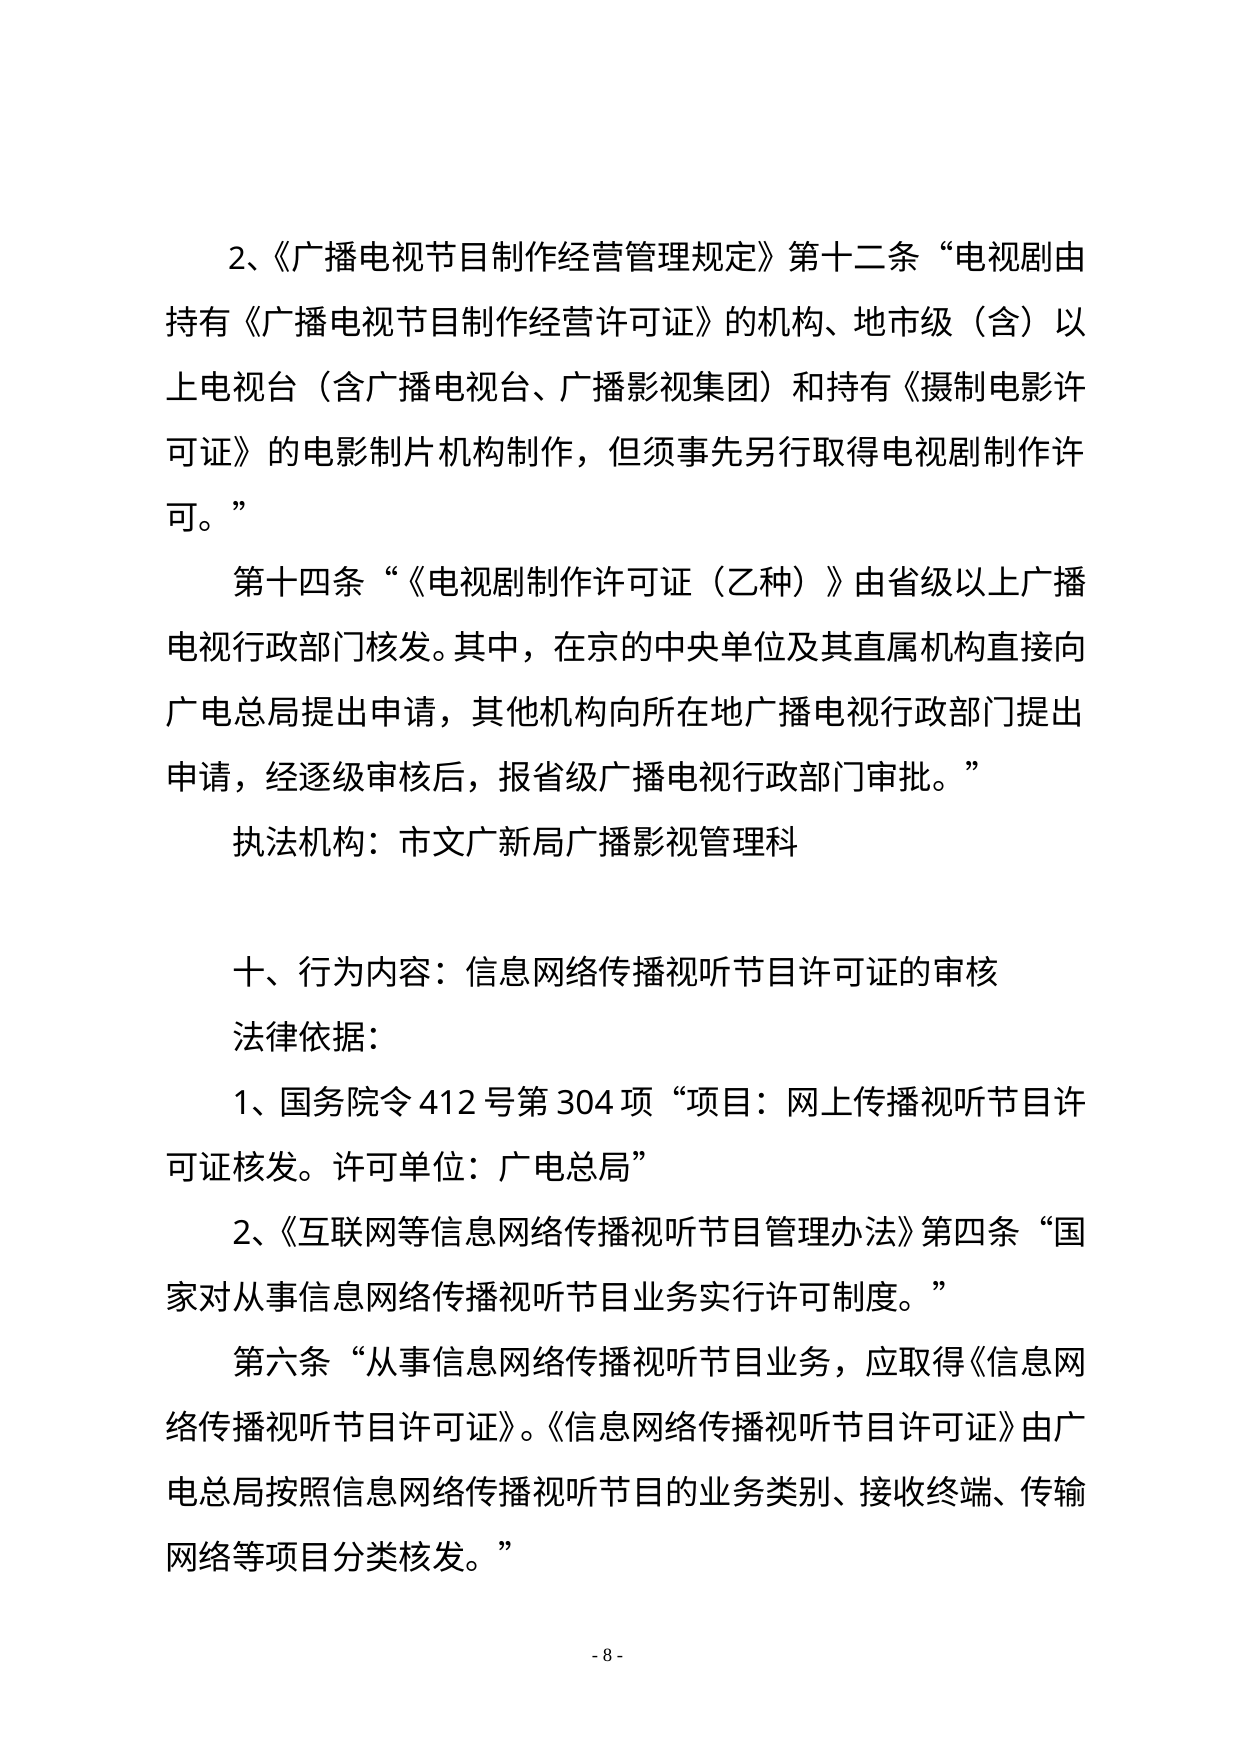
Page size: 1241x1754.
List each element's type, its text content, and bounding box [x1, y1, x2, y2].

text 1、国务院令412号第304项“项目：网上传播视听节目许可证核发。许可单位：广电总局” [165, 1328, 1087, 1458]
text 2、《广播电视节目制作经营管理规定》第十二条“电视剧由持有《广播电视节目制作经营许可证》的机构、地市级（含）以上电视台（含广播电视台、广播影视集团）和持有《摄制电影许可证》的电影制片机构制作，但须事先另行取得电视剧制作许可。” [165, 483, 1087, 808]
text 执法机构：市文广新局广播影视管理科 [165, 1068, 1087, 1133]
text 十、行为内容：信息网络传播视听节目许可证的审核 [165, 1198, 1087, 1263]
text 第十四条“《电视剧制作许可证（乙种）》由省级以上广播电视行政部门核发。其中，在京的中央单位及其直属机构直接向广电总局提出申请，其他机构向所在地广播电视行政部门提出申请，经逐级审核后，报省级广播电视行政部门审批。” [165, 808, 1087, 1068]
text 2、《互联网等信息网络传播视听节目管理办法》第四条“国家对从事信息网络传播视听节目业务实行许可制度。” [165, 1458, 1087, 1588]
text 1、《广播电视管理条例》第三十五条“设立电视剧制作单位，应当经国务院广播电视行政部门批准，取得电视剧制作许可证后，方可制作电视剧。电视剧的制作和播出办法，由国务院广播电视行政部门规定。” [165, 223, 1087, 483]
text 法律依据： [165, 1263, 1087, 1328]
